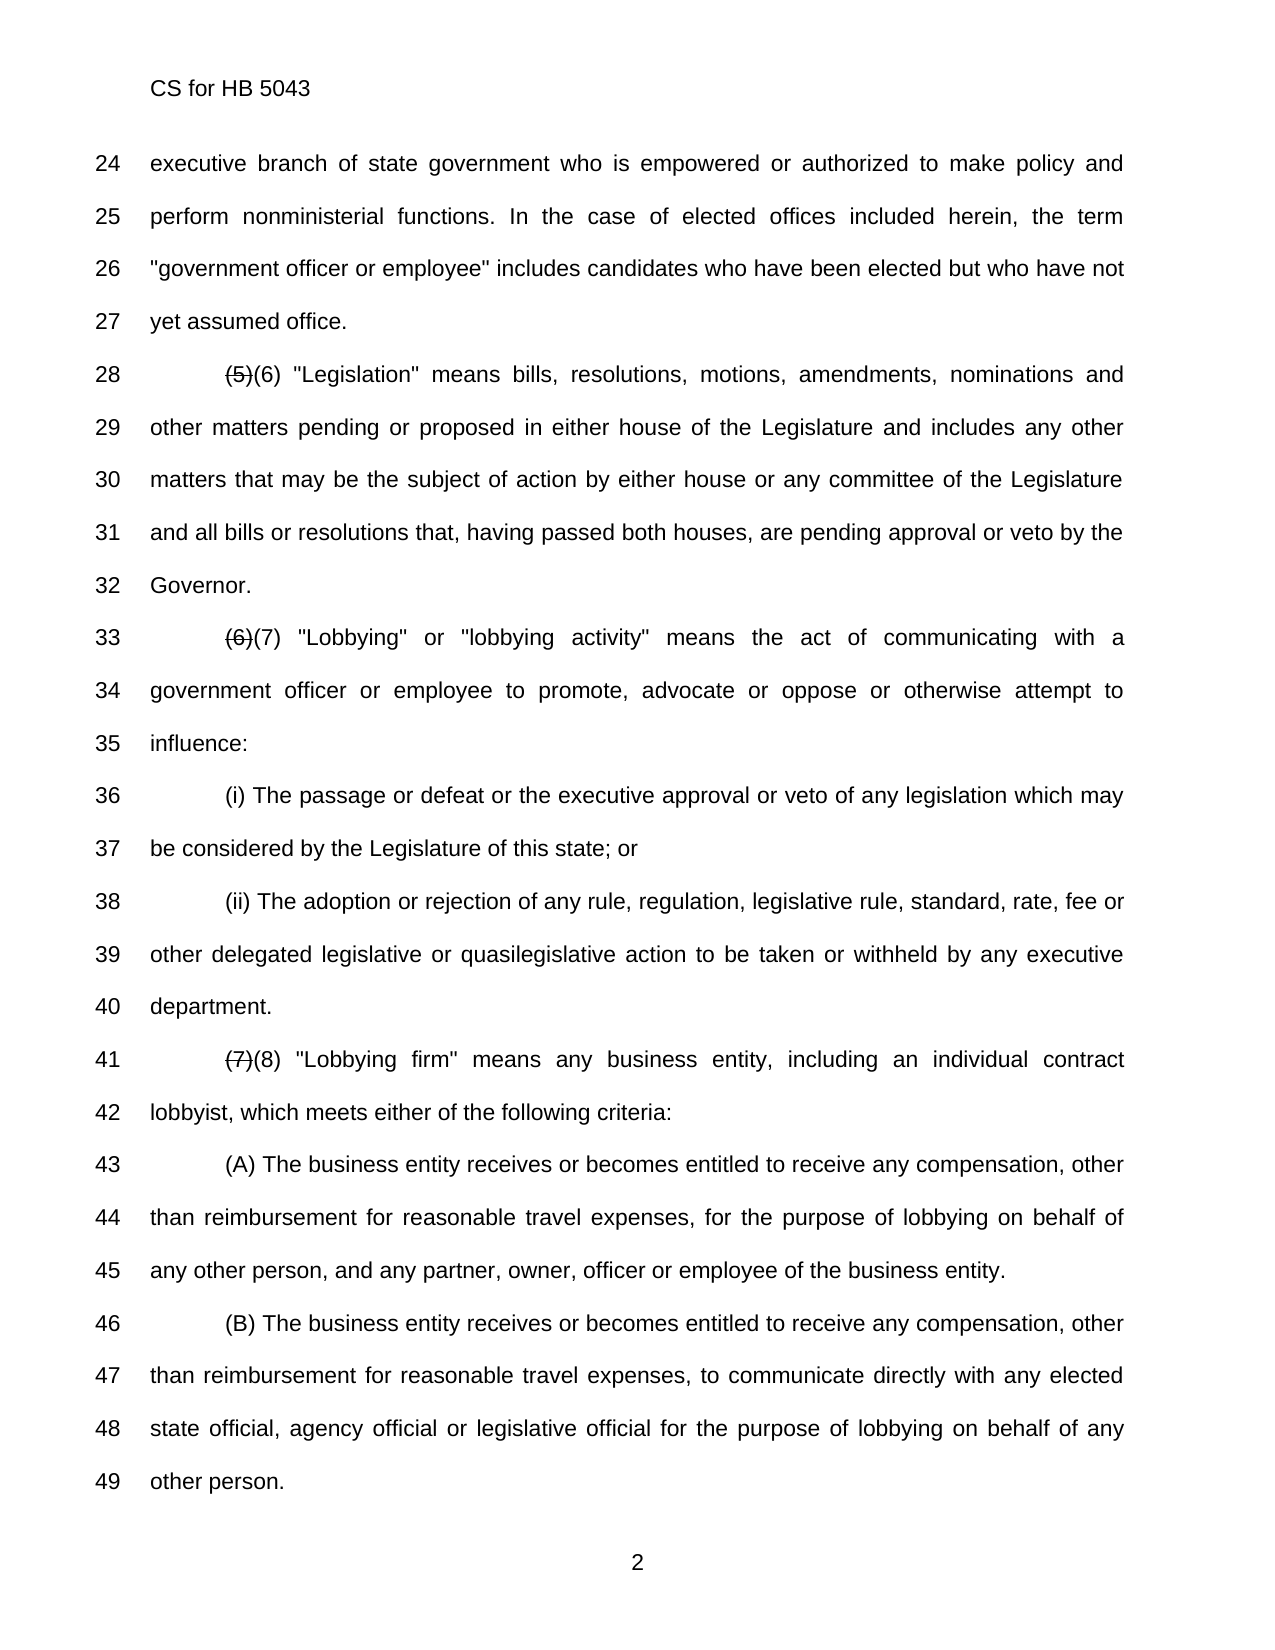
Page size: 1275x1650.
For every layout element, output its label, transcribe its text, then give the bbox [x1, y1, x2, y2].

text (6)(7) "Lobbying" or "lobbying activity" means the act of communicating with a government officer or employee to promote, advocate or oppose or otherwise attempt to influence: [150, 624, 1125, 756]
text (7)(8) "Lobbying firm" means any business entity, including an individual contract lobbyist, which meets either of the following criteria: [150, 1046, 1125, 1125]
text (A) The business entity receives or becomes entitled to receive any compensation, other than reimbursement for reasonable travel expenses, for the purpose of lobbying on behalf of any other person, and any partner, owner, officer or employee of the business entity. [150, 1151, 1125, 1283]
text (i) The passage or defeat or the executive approval or veto of any legislation which may be considered by the Legislature of this state; or [150, 782, 1125, 862]
text (B) The business entity receives or becomes entitled to receive any compensation, other than reimbursement for reasonable travel expenses, to communicate directly with any elected state official, agency official or legislative official for the purpose of lobbying on behalf of any other person. [150, 1309, 1125, 1494]
text (ii) The adoption or rejection of any rule, regulation, legislative rule, standard, rate, fee or other delegated legislative or quasilegislative action to be taken or withheld by any executive department. [150, 888, 1125, 1020]
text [150, 150, 1125, 334]
text (5)(6) "Legislation" means bills, resolutions, motions, amendments, nominations and other matters pending or proposed in either house of the Legislature and includes any other matters that may be the subject of action by either house or any committee of the Legislature and all bills or resolutions that, having passed both houses, are pending approval or veto by the Governor. [150, 361, 1125, 598]
